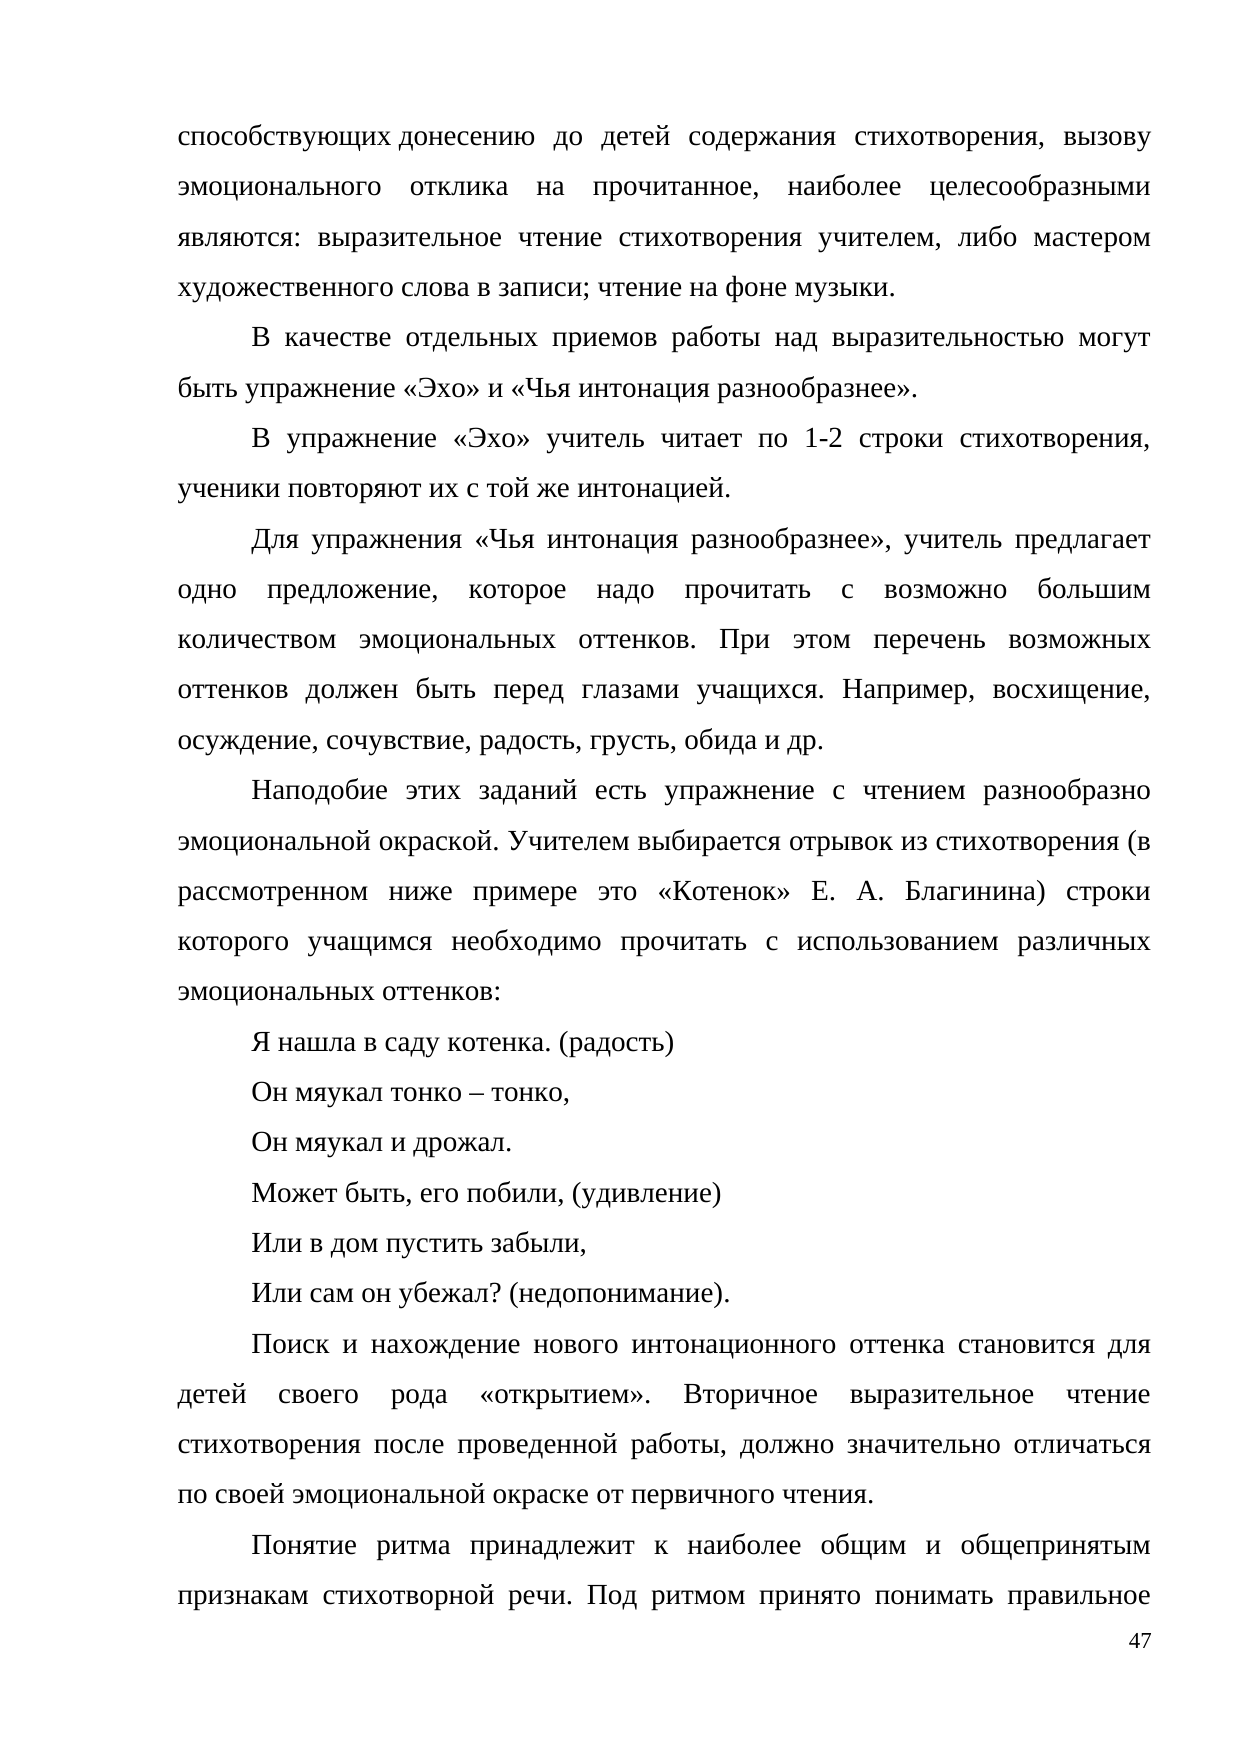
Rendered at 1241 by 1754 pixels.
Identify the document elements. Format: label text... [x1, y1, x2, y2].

text Он мяукал и дрожал. [177, 1124, 1152, 1158]
text В качестве отдельных приемов работы над выразительностью могут быть упражнение «Эхо» и «Чья интонация разнообразнее». [177, 319, 1152, 403]
text Для упражнения «Чья интонация разнообразнее», учитель предлагает одно предложение, которое надо прочитать с возможно большим количеством эмоциональных оттенков. При этом перечень возможных оттенков должен быть перед глазами учащихся. Например, восхищение, осуждение, сочувствие, радость, грусть, обида и др. [177, 521, 1152, 756]
text В упражнение «Эхо» учитель читает по 1-2 строки стихотворения, ученики повторяют их с той же интонацией. [177, 420, 1152, 504]
text Или в дом пустить забыли, [177, 1225, 1152, 1259]
text Я нашла в саду котенка. (радость) [177, 1024, 1152, 1057]
text Наподобие этих заданий есть упражнение с чтением разнообразно эмоциональной окраской. Учителем выбирается отрывок из стихотворения (в рассмотренном ниже примере это «Котенок» Е. А. Благинина) строки которого учащимся необходимо прочитать с использованием различных эмоциональных оттенков: [177, 772, 1152, 1007]
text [177, 118, 1152, 303]
text Или сам он убежал? (недопонимание). [177, 1275, 1152, 1309]
text Поиск и нахождение нового интонационного оттенка становится для детей своего рода «открытием». Вторичное выразительное чтение стихотворения после проведенной работы, должно значительно отличаться по своей эмоциональной окраске от первичного чтения. [177, 1326, 1152, 1510]
text Может быть, его побили, (удивление) [177, 1175, 1152, 1208]
text Он мяукал тонко – тонко, [177, 1074, 1152, 1108]
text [177, 1527, 1152, 1611]
